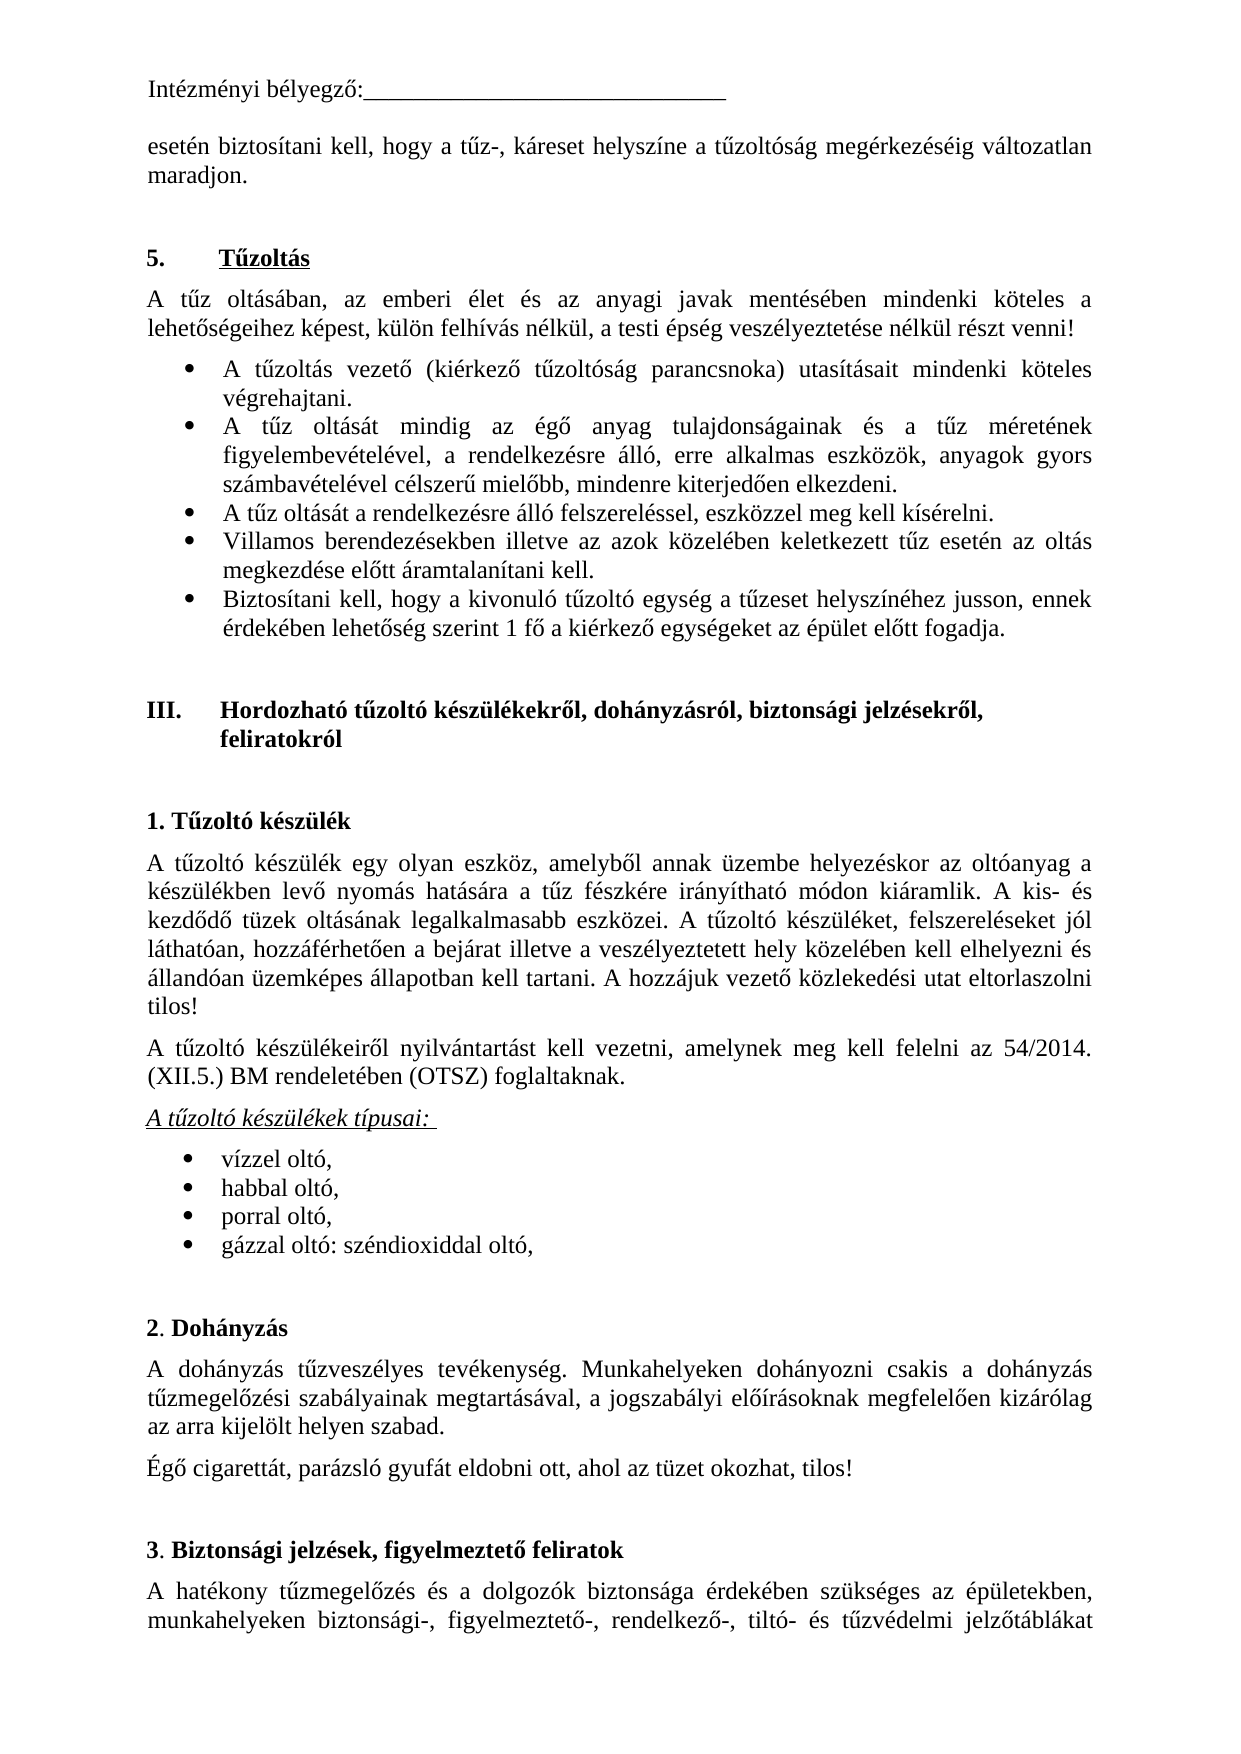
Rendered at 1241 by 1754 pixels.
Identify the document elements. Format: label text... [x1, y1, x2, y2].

list A tűz oltását a rendelkezésre álló felszereléssel, eszközzel meg kell kísérelni. [185, 498, 1093, 526]
list habbal oltó, [184, 1173, 1093, 1201]
list vízzel oltó, [184, 1144, 1093, 1173]
text 1. Tűzoltó készülék [146, 806, 1093, 835]
text Égő cigarettát, parázsló gyufát eldobni ott, ahol az tüzet okozhat, tilos! [146, 1453, 1093, 1481]
list A tűz oltását mindig az égő anyag tulajdonságainak és a tűz méretének figyelembevételével, a rendelkezésre álló, erre alkalmas eszközök, anyagok gyors számbavételével célszerű mielőbb, mindenre kiterjedően elkezdeni. [185, 411, 1093, 498]
list A tűzoltás vezető (kiérkező tűzoltóság parancsnoka) utasításait mindenki köteles végrehajtani. [185, 354, 1093, 411]
text A dohányzás tűzveszélyes tevékenység. Munkahelyeken dohányozni csakis a dohányzás tűzmegelőzési szabályainak megtartásával, a jogszabályi előírásoknak megfelelően kizárólag az arra kijelölt helyen szabad. [146, 1354, 1093, 1440]
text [146, 1576, 1093, 1634]
text A tűz oltásában, az emberi élet és az anyagi javak mentésében mindenki köteles a lehetőségeihez képest, külön felhívás nélkül, a testi épség veszélyeztetése nélkül részt venni! [146, 284, 1093, 341]
text A tűzoltó készülékeiről nyilvántartást kell vezetni, amelynek meg kell felelni az 54/2014. (XII.5.) BM rendeletében (OTSZ) foglaltaknak. [146, 1033, 1093, 1090]
subtitle 2. Dohányzás [146, 1313, 1093, 1341]
text A tűzoltó készülék egy olyan eszköz, amelyből annak üzembe helyezéskor az oltóanyag a készülékben levő nyomás hatására a tűz fészkére irányítható módon kiáramlik. A kis- és kezdődő tüzek oltásának legalkalmasabb eszközei. A tűzoltó készüléket, felszereléseket jól láthatóan, hozzáférhetően a bejárat illetve a veszélyeztetett hely közelében kell elhelyezni és állandóan üzemképes állapotban kell tartani. A hozzájuk vezető közlekedési utat eltorlaszolni tilos! [146, 848, 1093, 1020]
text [146, 131, 1093, 189]
list Villamos berendezésekben illetve az azok közelében keletkezett tűz esetén az oltás megkezdése előtt áramtalanítani kell. [185, 526, 1093, 584]
list porral oltó, [184, 1201, 1093, 1230]
text A tűzoltó készülékek típusai: [146, 1103, 1093, 1131]
text III. Hordozható tűzoltó készülékekről, dohányzásról, biztonsági jelzésekről, feliratokról [146, 695, 1093, 753]
subtitle 3. Biztonsági jelzések, figyelmeztető feliratok [146, 1535, 1093, 1564]
list gázzal oltó: széndioxiddal oltó, [184, 1230, 1093, 1259]
text 5. Tűzoltás [146, 243, 1093, 271]
list Biztosítani kell, hogy a kivonuló tűzoltó egység a tűzeset helyszínéhez jusson, ennek érdekében lehetőség szerint 1 fő a kiérkező egységeket az épület előtt fogadja. [185, 584, 1093, 641]
